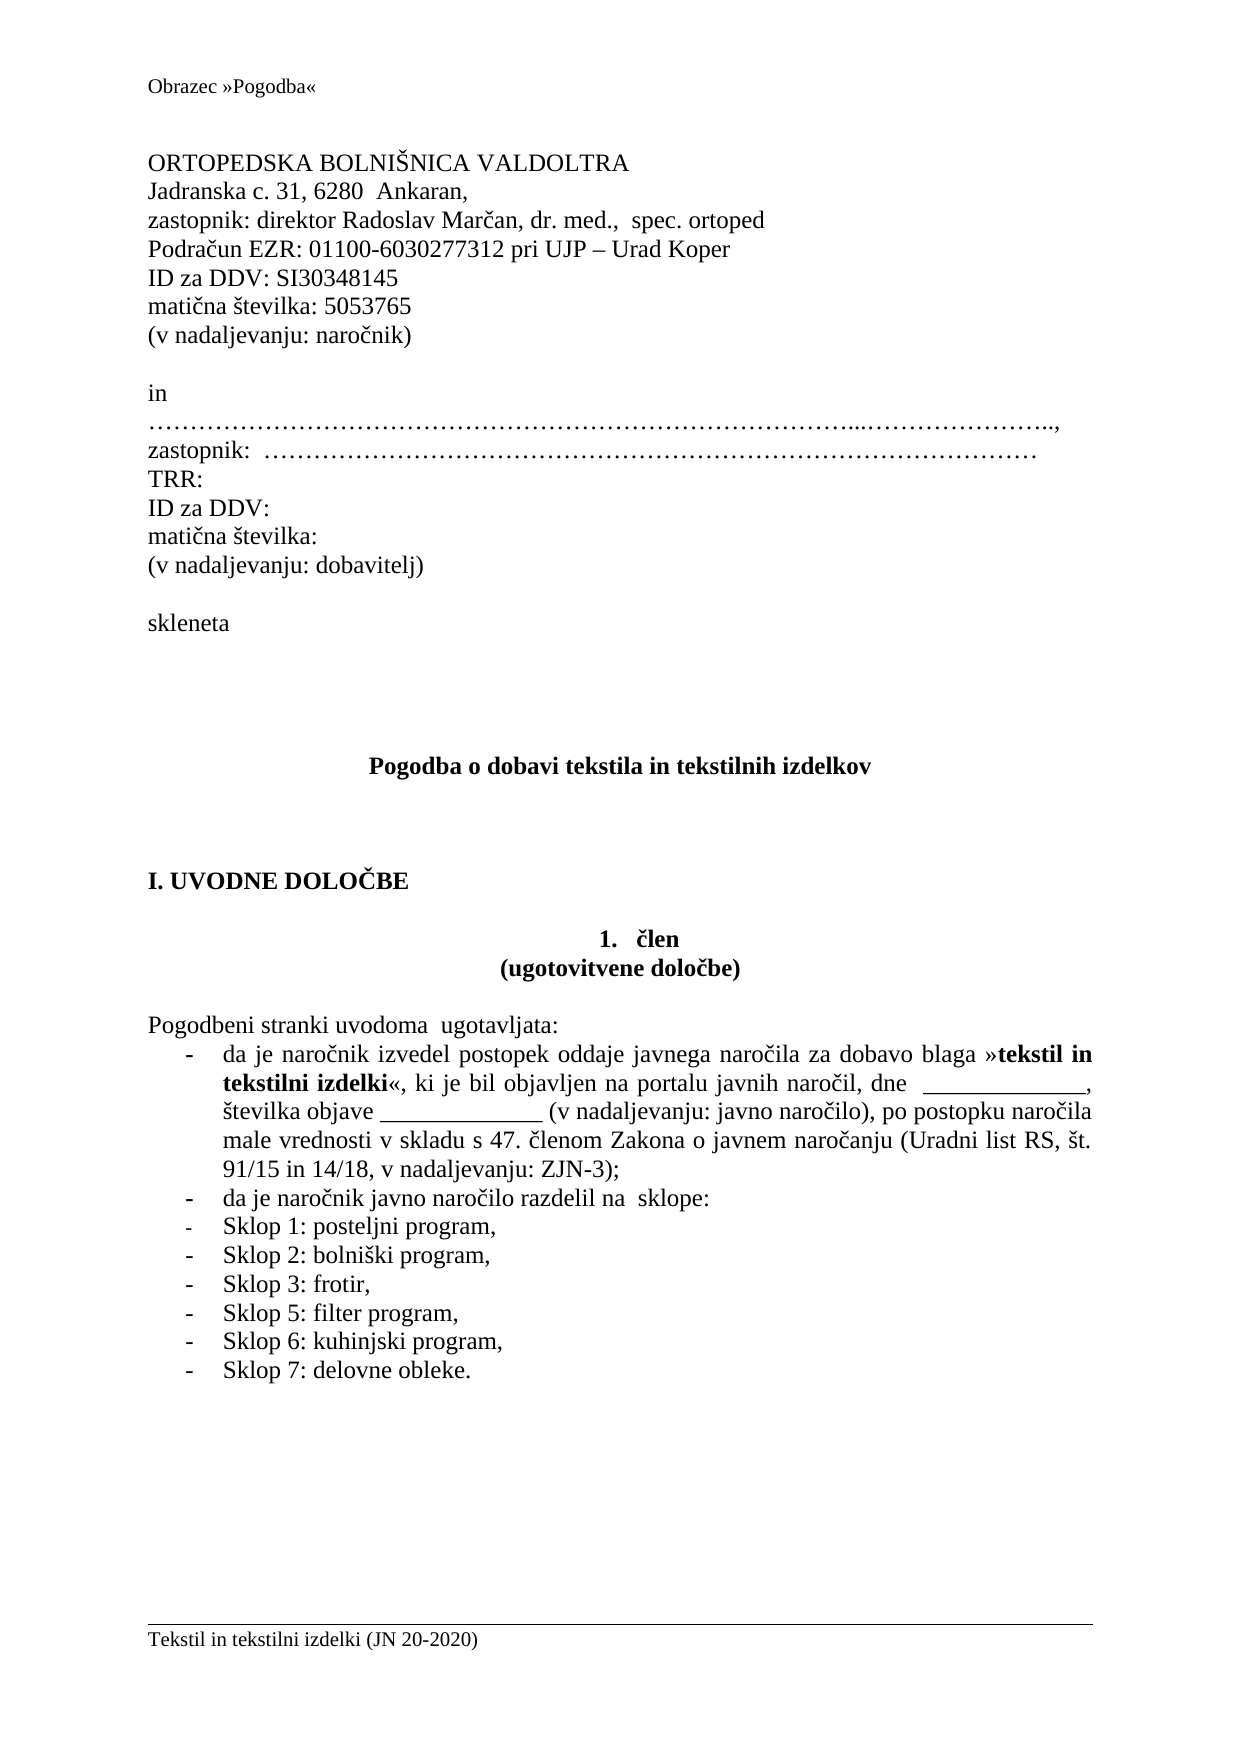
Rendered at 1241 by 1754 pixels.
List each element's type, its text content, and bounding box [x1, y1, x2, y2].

list Sklop 1: posteljni program, [185, 1211, 1093, 1240]
list Sklop 2: bolniški program, [185, 1240, 1093, 1269]
list Sklop 6: kuhinjski program, [185, 1326, 1093, 1355]
list Sklop 5: filter program, [185, 1298, 1093, 1326]
text zastopnik: ………………………………………………………………………………… [148, 435, 1093, 464]
text Pogodbeni stranki uvodoma ugotavljata: [148, 1010, 1093, 1039]
list Sklop 3: frotir, [185, 1269, 1093, 1298]
text Jadranska c. 31, 6280 Ankaran, [148, 176, 1093, 205]
text ORTOPEDSKA BOLNIŠNICA VALDOLTRA [148, 148, 1093, 176]
list da je naročnik javno naročilo razdelil na sklope: [185, 1183, 1093, 1211]
text I. UVODNE DOLOČBE [148, 866, 1093, 895]
text …………………………………………………………………………...………………….., [148, 406, 1093, 435]
text Podračun EZR: 01100-6030277312 pri UJP – Urad Koper [148, 234, 1093, 263]
text matična številka: [148, 521, 1093, 550]
text Pogodba o dobavi tekstila in tekstilnih izdelkov [148, 751, 1093, 780]
text in [148, 378, 1093, 406]
text ID za DDV: [148, 493, 1093, 521]
list člen [185, 924, 1093, 953]
text matična številka: 5053765 [148, 291, 1093, 320]
text ID za DDV: SI30348145 [148, 263, 1093, 291]
text skleneta [148, 608, 1093, 636]
list Sklop 7: delovne obleke. [185, 1355, 1093, 1384]
list da je naročnik izvedel postopek oddaje javnega naročila za dobavo blaga »tekstil in tekstilni izdelki«, ki je bil objavljen na portalu javnih naročil, dne _____________, številka objave _____________ (v nadaljevanju: javno naročilo), po postopku naročila male vrednosti v skladu s 47. členom Zakona o javnem naročanju (Uradni list RS, št. 91/15 in 14/18, v nadaljevanju: ZJN-3); [185, 1039, 1093, 1183]
text (v nadaljevanju: dobavitelj) [148, 550, 1093, 579]
text zastopnik: direktor Radoslav Marčan, dr. med., spec. ortoped [148, 205, 1093, 234]
text (ugotovitvene določbe) [148, 953, 1093, 981]
text (v nadaljevanju: naročnik) [148, 320, 1093, 349]
text TRR: [148, 464, 1093, 493]
